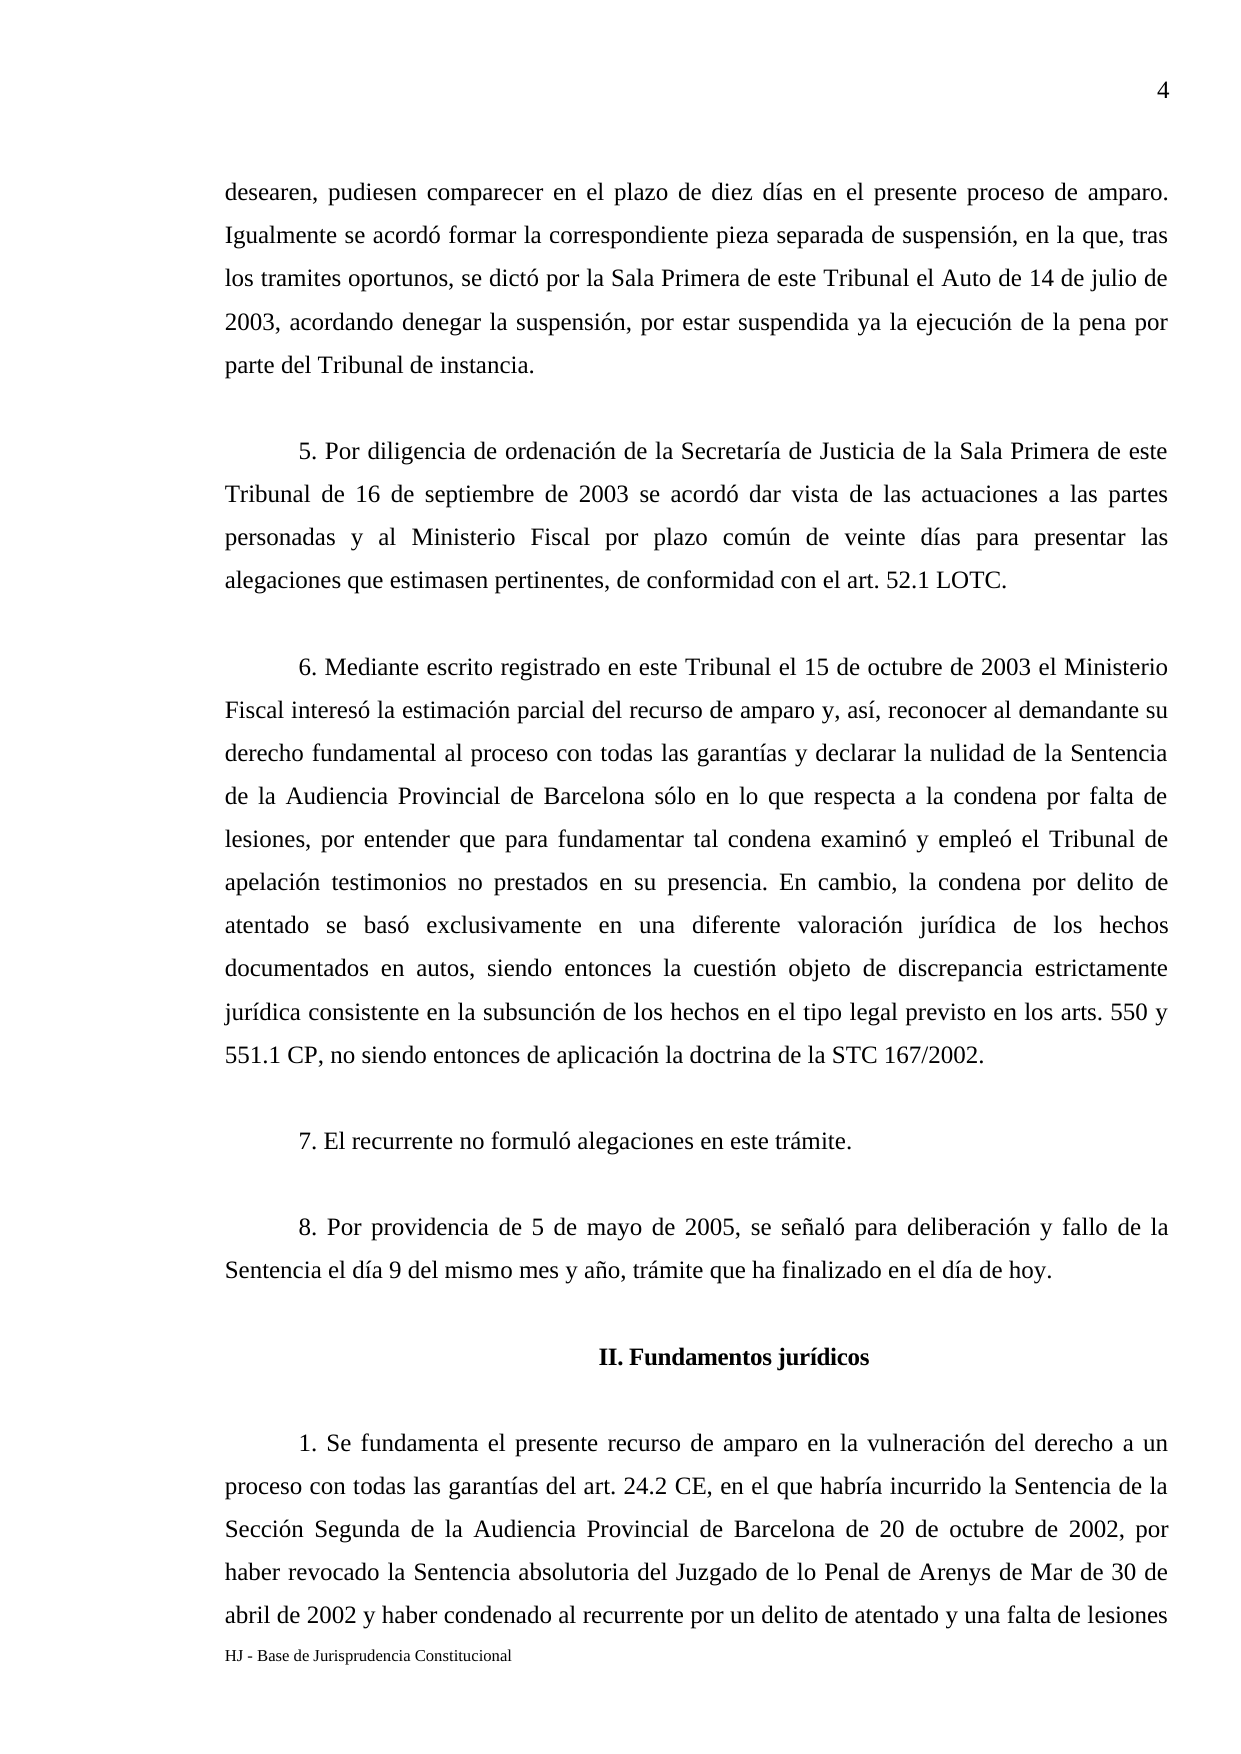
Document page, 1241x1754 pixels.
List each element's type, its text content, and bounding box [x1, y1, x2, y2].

text 5. Por diligencia de ordenación de la Secretaría de Justicia de la Sala Primera de este Tribunal de 16 de septiembre de 2003 se acordó dar vista de las actuaciones a las partes personadas y al Ministerio Fiscal por plazo común de veinte días para presentar las alegaciones que estimasen pertinentes, de conformidad con el art. 52.1 LOTC. [224, 436, 1169, 594]
subtitle II. Fundamentos jurídicos [224, 1342, 1169, 1370]
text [224, 1428, 1169, 1629]
text 8. Por providencia de 5 de mayo de 2005, se señaló para deliberación y fallo de la Sentencia el día 9 del mismo mes y año, trámite que ha finalizado en el día de hoy. [224, 1212, 1169, 1284]
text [224, 177, 1169, 378]
text 7. El recurrente no formuló alegaciones en este trámite. [224, 1126, 1169, 1155]
text 6. Mediante escrito registrado en este Tribunal el 15 de octubre de 2003 el Ministerio Fiscal interesó la estimación parcial del recurso de amparo y, así, reconocer al demandante su derecho fundamental al proceso con todas las garantías y declarar la nulidad de la Sentencia de la Audiencia Provincial de Barcelona sólo en lo que respecta a la condena por falta de lesiones, por entender que para fundamentar tal condena examinó y empleó el Tribunal de apelación testimonios no prestados en su presencia. En cambio, la condena por delito de atentado se basó exclusivamente en una diferente valoración jurídica de los hechos documentados en autos, siendo entonces la cuestión objeto de discrepancia estrictamente jurídica consistente en la subsunción de los hechos en el tipo legal previsto en los arts. 550 y 551.1 CP, no siendo entonces de aplicación la doctrina de la STC 167/2002. [224, 652, 1169, 1068]
